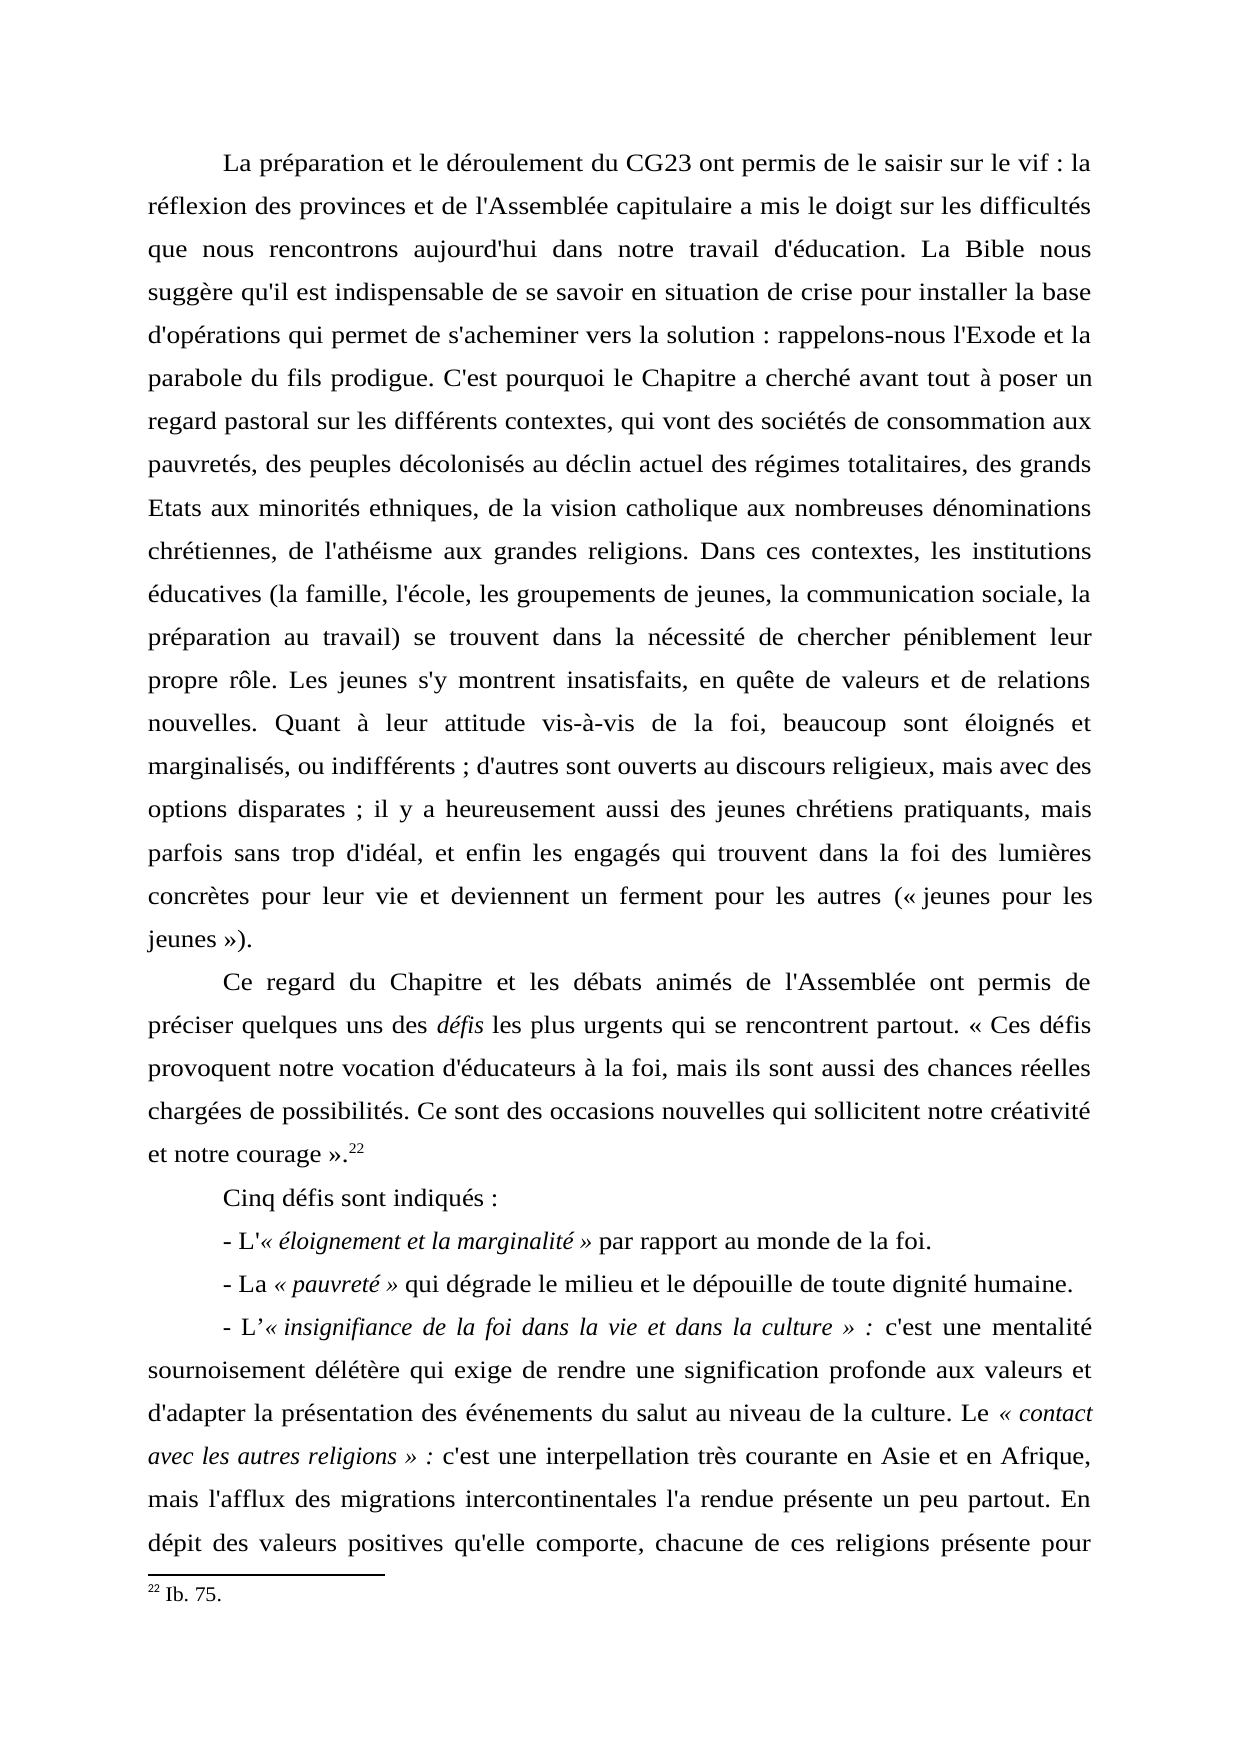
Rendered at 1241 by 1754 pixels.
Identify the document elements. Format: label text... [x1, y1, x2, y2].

text Cinq défis sont indiqués : [148, 1183, 1093, 1211]
text Ce regard du Chapitre et les débats animés de l'Assemblée ont permis de préciser quelques uns des défis les plus urgents qui se rencontrent partout. « Ces défis provoquent notre vocation d'éducateurs à la foi, mais ils sont aussi des chances réelles chargées de possibilités. Ce sont des occasions nouvelles qui sollicitent notre créativité et notre courage ». [148, 967, 1093, 1168]
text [148, 1312, 1093, 1556]
text - L'« éloignement et la marginalité » par rapport au monde de la foi. [148, 1226, 1093, 1254]
text La préparation et le déroulement du CG23 ont permis de le saisir sur le vif : la réflexion des provinces et de l'Assemblée capitulaire a mis le doigt sur les difficultés que nous rencontrons aujourd'hui dans notre travail d'éducation. La Bible nous suggère qu'il est indispensable de se savoir en situation de crise pour installer la base d'opérations qui permet de s'acheminer vers la solution : rappelons-nous l'Exode et la parabole du fils prodigue. C'est pourquoi le Chapitre a cherché avant tout à poser un regard pastoral sur les différents contextes, qui vont des sociétés de consommation aux pauvretés, des peuples décolonisés au déclin actuel des régimes totalitaires, des grands Etats aux minorités ethniques, de la vision catholique aux nombreuses dénominations chrétiennes, de l'athéisme aux grandes religions. Dans ces contextes, les institutions éducatives (la famille, l'école, les groupements de jeunes, la communication sociale, la préparation au travail) se trouvent dans la nécessité de chercher péniblement leur propre rôle. Les jeunes s'y montrent insatisfaits, en quête de valeurs et de relations nouvelles. Quant à leur attitude vis-à-vis de la foi, beaucoup sont éloignés et marginalisés, ou indifférents ; d'autres sont ouverts au discours religieux, mais avec des options disparates ; il y a heureusement aussi des jeunes chrétiens pratiquants, mais parfois sans trop d'idéal, et enfin les engagés qui trouvent dans la foi des lumières concrètes pour leur vie et deviennent un ferment pour les autres (« jeunes pour les jeunes »). [148, 148, 1093, 953]
text - La « pauvreté » qui dégrade le milieu et le dépouille de toute dignité humaine. [148, 1269, 1093, 1298]
